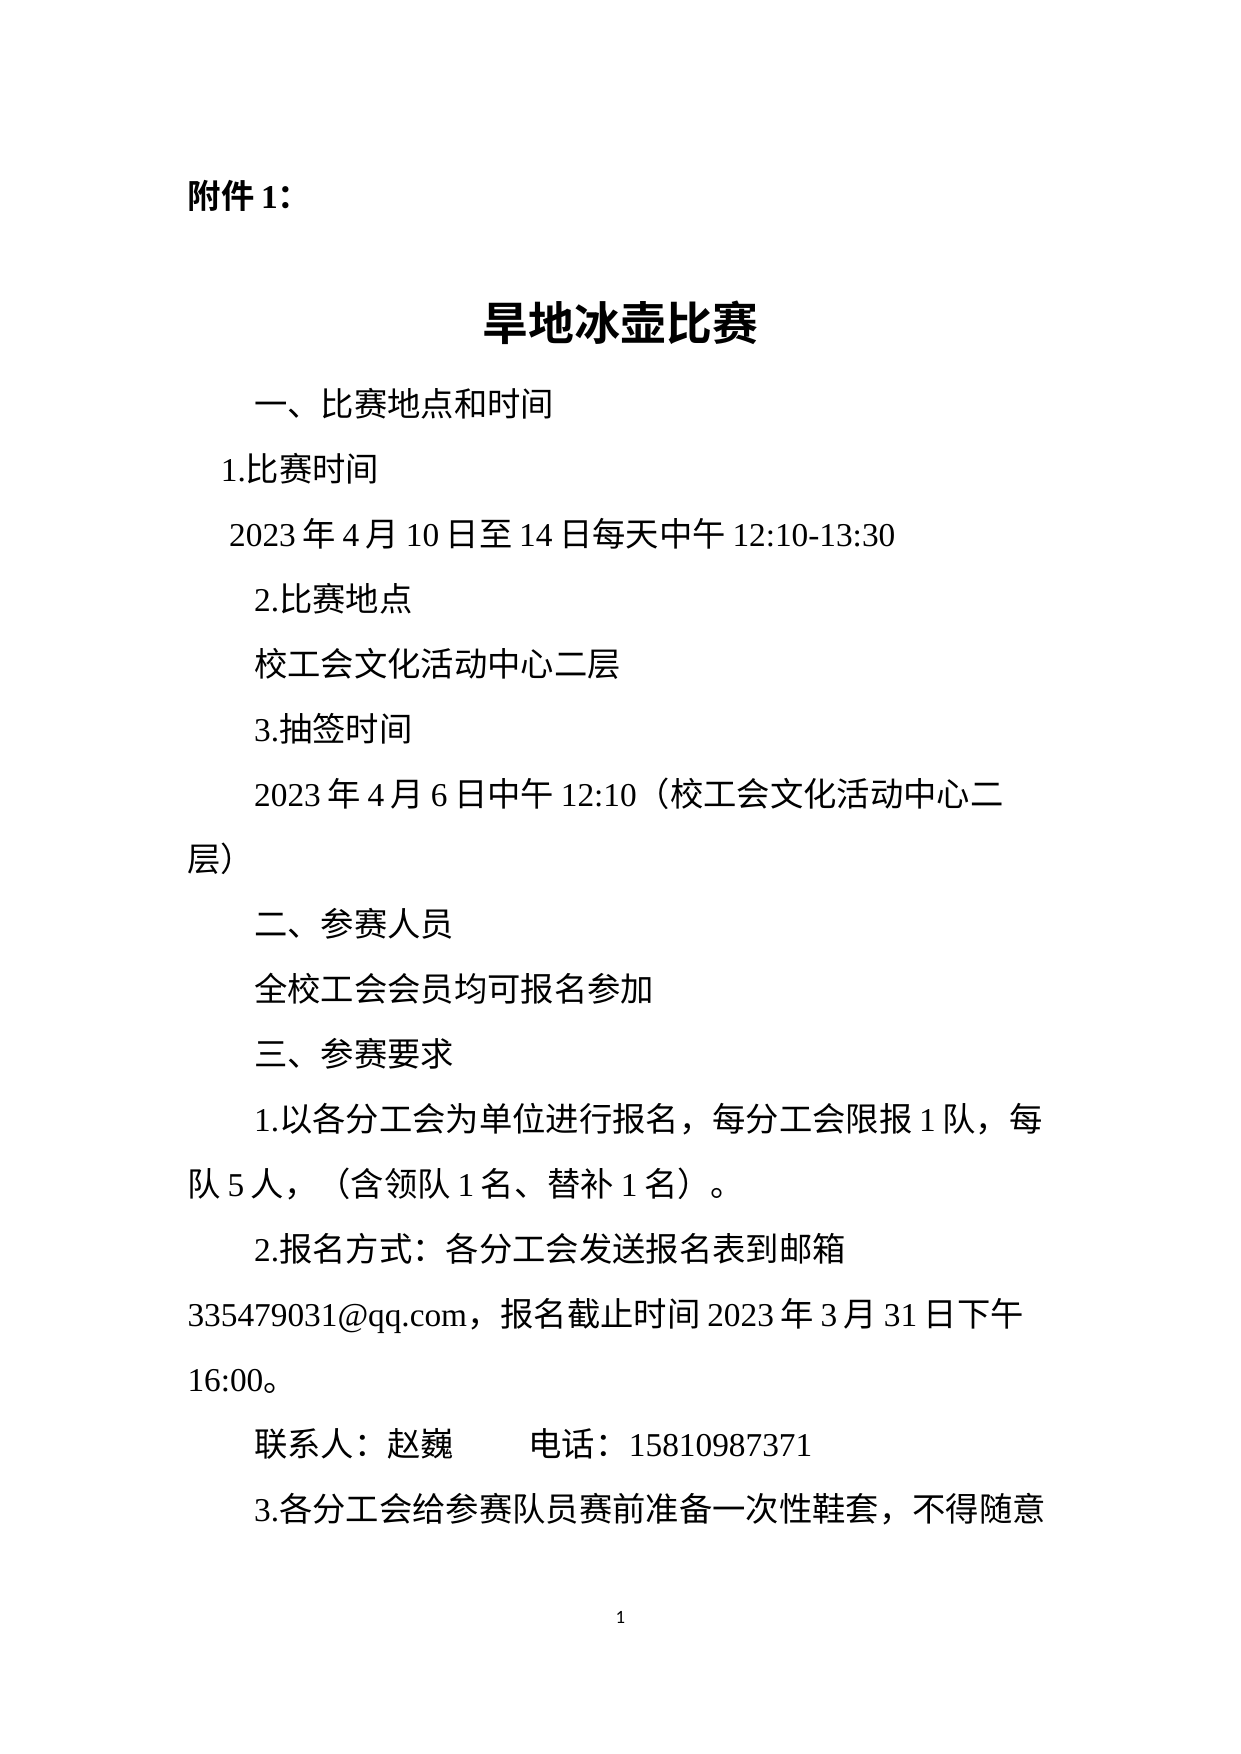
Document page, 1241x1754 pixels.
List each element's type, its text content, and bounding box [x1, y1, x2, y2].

text 附件1： [187, 162, 1053, 227]
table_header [165, 256, 1075, 1571]
